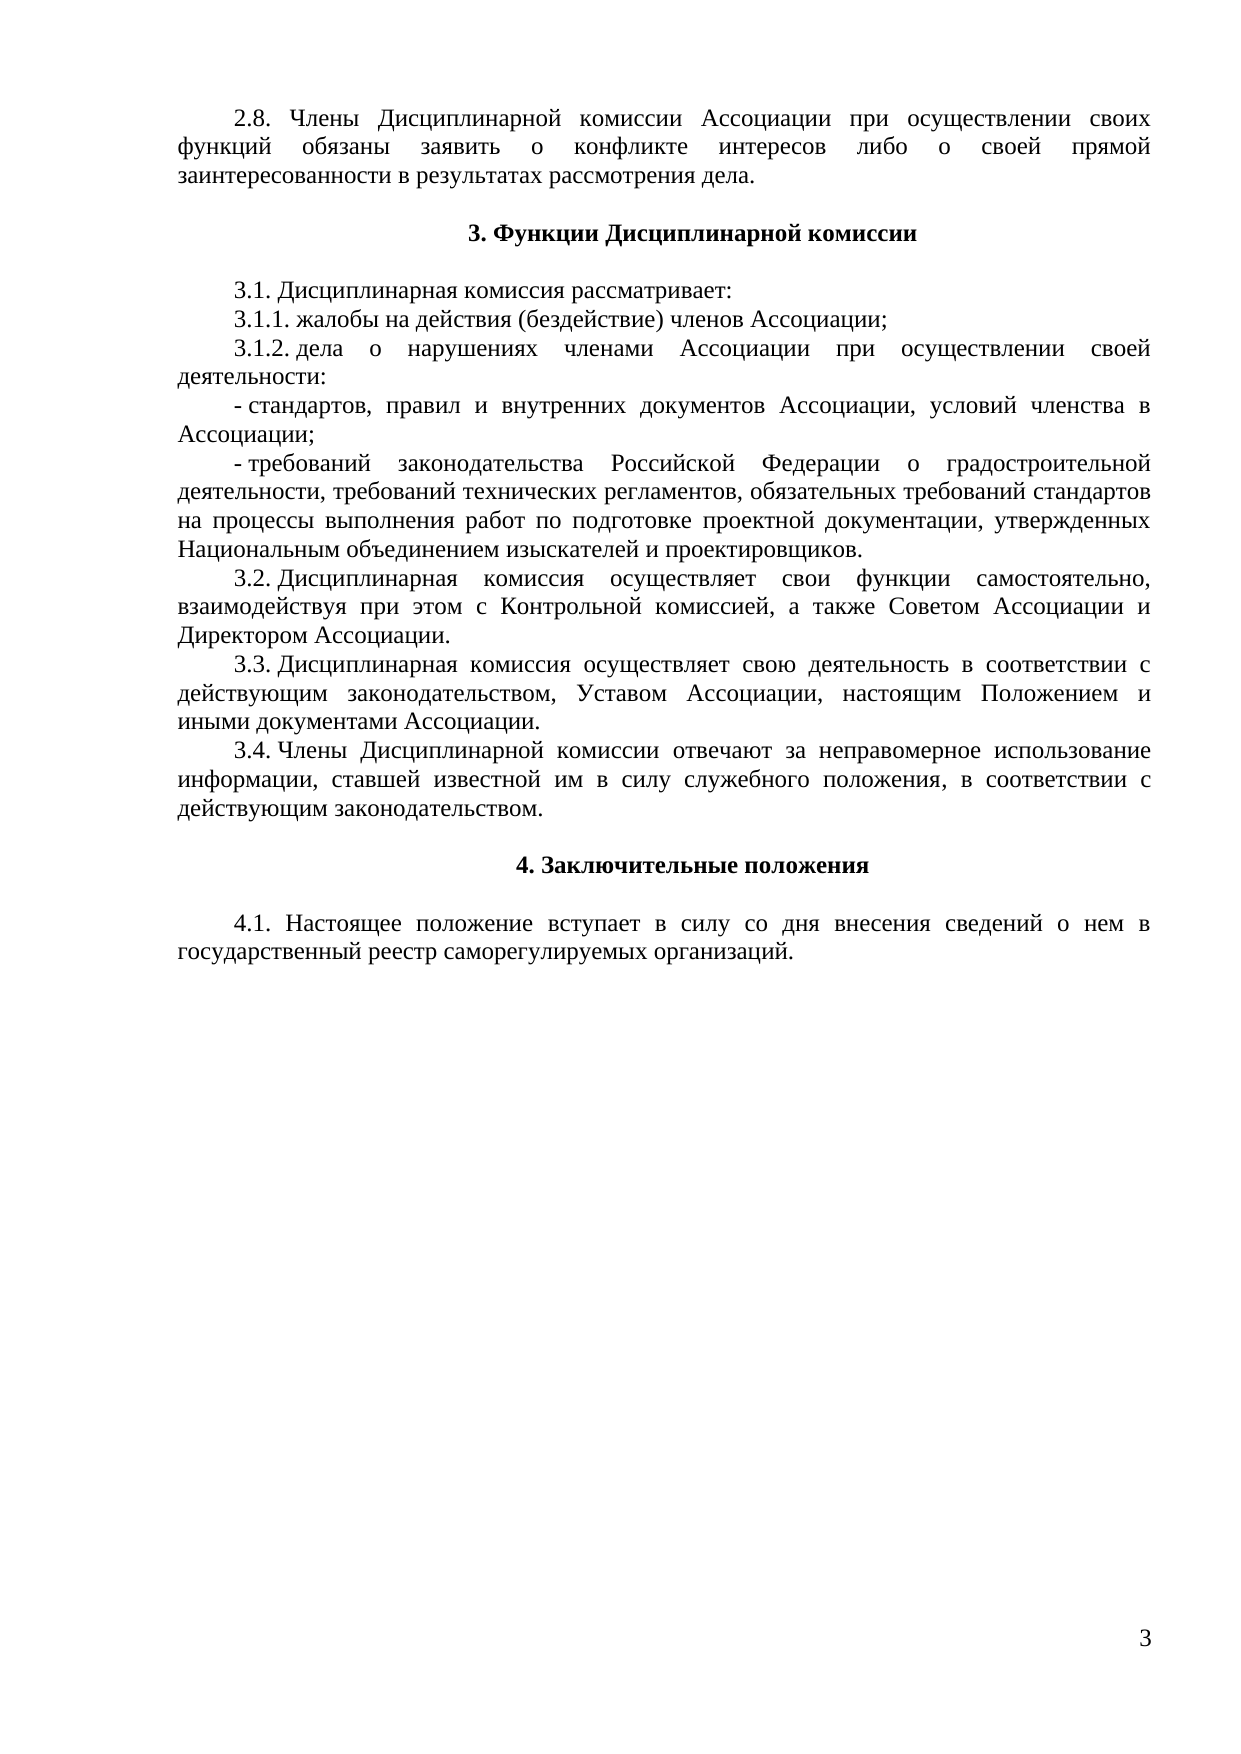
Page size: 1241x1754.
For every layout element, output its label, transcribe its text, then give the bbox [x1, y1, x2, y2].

text 3.1.2. дела о нарушениях членами Ассоциации при осуществлении своей деятельности: [177, 333, 1152, 390]
text 4. Заключительные положения [177, 850, 1152, 879]
text - стандартов, правил и внутренних документов Ассоциации, условий членства в Ассоциации; [177, 390, 1152, 448]
text - требований законодательства Российской Федерации о градостроительной деятельности, требований технических регламентов, обязательных требований стандартов на процессы выполнения работ по подготовке проектной документации, утвержденных Национальным объединением изыскателей и проектировщиков. [177, 448, 1152, 563]
text 3.1.1. жалобы на действия (бездействие) членов Ассоциации; [177, 304, 1152, 333]
text 3.4. Члены Дисциплинарной комиссии отвечают за неправомерное использование информации, ставшей известной им в силу служебного положения, в соответствии с действующим законодательством. [177, 735, 1152, 821]
text 3.1. Дисциплинарная комиссия рассматривает: [177, 275, 1152, 304]
text 3. Функции Дисциплинарной комиссии [177, 218, 1152, 246]
text 4.1. Настоящее положение вступает в силу со дня внесения сведений о нем в государственный реестр саморегулируемых организаций. [177, 908, 1152, 965]
text 3.2. Дисциплинарная комиссия осуществляет свои функции самостоятельно, взаимодействуя при этом с Контрольной комиссией, а также Советом Ассоциации и Директором Ассоциации. [177, 563, 1152, 649]
text 2.8. Члены Дисциплинарной комиссии Ассоциации при осуществлении своих функций обязаны заявить о конфликте интересов либо о своей прямой заинтересованности в результатах рассмотрения дела. [177, 103, 1152, 189]
text 3.3. Дисциплинарная комиссия осуществляет свою деятельность в соответствии с действующим законодательством, Уставом Ассоциации, настоящим Положением и иными документами Ассоциации. [177, 649, 1152, 735]
